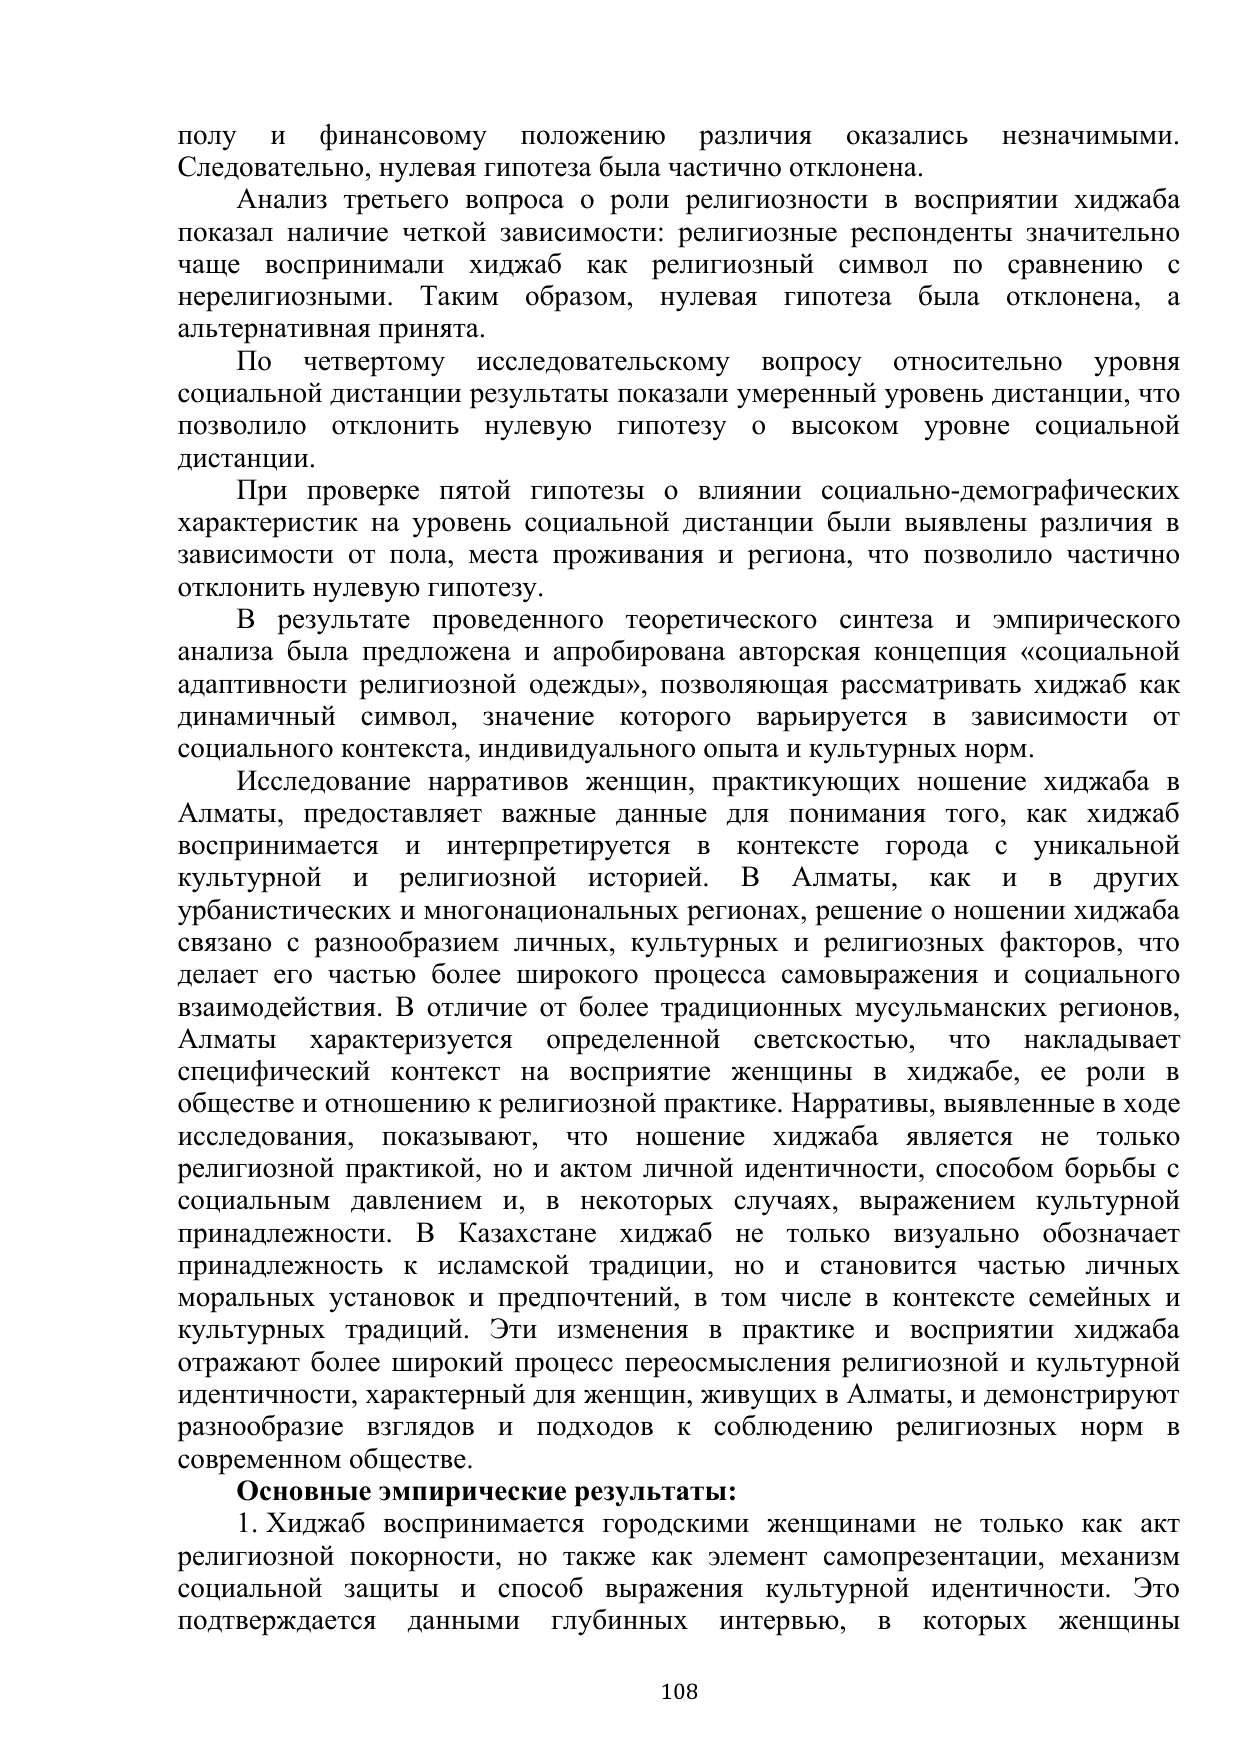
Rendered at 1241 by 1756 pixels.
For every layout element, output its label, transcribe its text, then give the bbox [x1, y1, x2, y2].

text Анализ третьего вопроса о роли религиозности в восприятии хиджаба показал наличие четкой зависимости: религиозные респонденты значительно чаще воспринимали хиджаб как религиозный символ по сравнению с нерелигиозными. Таким образом, нулевая гипотеза была отклонена, а альтернативная принята. [177, 183, 1181, 344]
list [177, 1507, 1181, 1636]
text Основные эмпирические результаты: [177, 1474, 1181, 1507]
text Исследование нарративов женщин, практикующих ношение хиджаба в Алматы, предоставляет важные данные для понимания того, как хиджаб воспринимается и интерпретируется в контексте города с уникальной культурной и религиозной историей. В Алматы, как и в других урбанистических и многонациональных регионах, решение о ношении хиджаба связано с разнообразием личных, культурных и религиозных факторов, что делает его частью более широкого процесса самовыражения и социального взаимодействия. В отличие от более традиционных мусульманских регионов, Алматы характеризуется определенной светскостью, что накладывает специфический контекст на восприятие женщины в хиджабе, ее роли в обществе и отношению к религиозной практике. Нарративы, выявленные в ходе исследования, показывают, что ношение хиджаба является не только религиозной практикой, но и актом личной идентичности, способом борьбы с социальным давлением и, в некоторых случаях, выражением культурной принадлежности. В Казахстане хиджаб не только визуально обозначает принадлежность к исламской традиции, но и становится частью личных моральных установок и предпочтений, в том числе в контексте семейных и культурных традиций. Эти изменения в практике и восприятии хиджаба отражают более широкий процесс переосмысления религиозной и культурной идентичности, характерный для женщин, живущих в Алматы, и демонстрируют разнообразие взглядов и подходов к соблюдению религиозных норм в современном обществе. [177, 764, 1181, 1474]
text При проверке пятой гипотезы о влиянии социально-демографических характеристик на уровень социальной дистанции были выявлены различия в зависимости от пола, места проживания и региона, что позволило частично отклонить нулевую гипотезу. [177, 473, 1181, 602]
text В результате проведенного теоретического синтеза и эмпирического анализа была предложена и апробирована авторская концепция «социальной адаптивности религиозной одежды», позволяющая рассматривать хиджаб как динамичный символ, значение которого варьируется в зависимости от социального контекста, индивидуального опыта и культурных норм. [177, 602, 1181, 764]
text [177, 118, 1181, 183]
text По четвертому исследовательскому вопросу относительно уровня социальной дистанции результаты показали умеренный уровень дистанции, что позволило отклонить нулевую гипотезу о высоком уровне социальной дистанции. [177, 344, 1181, 473]
